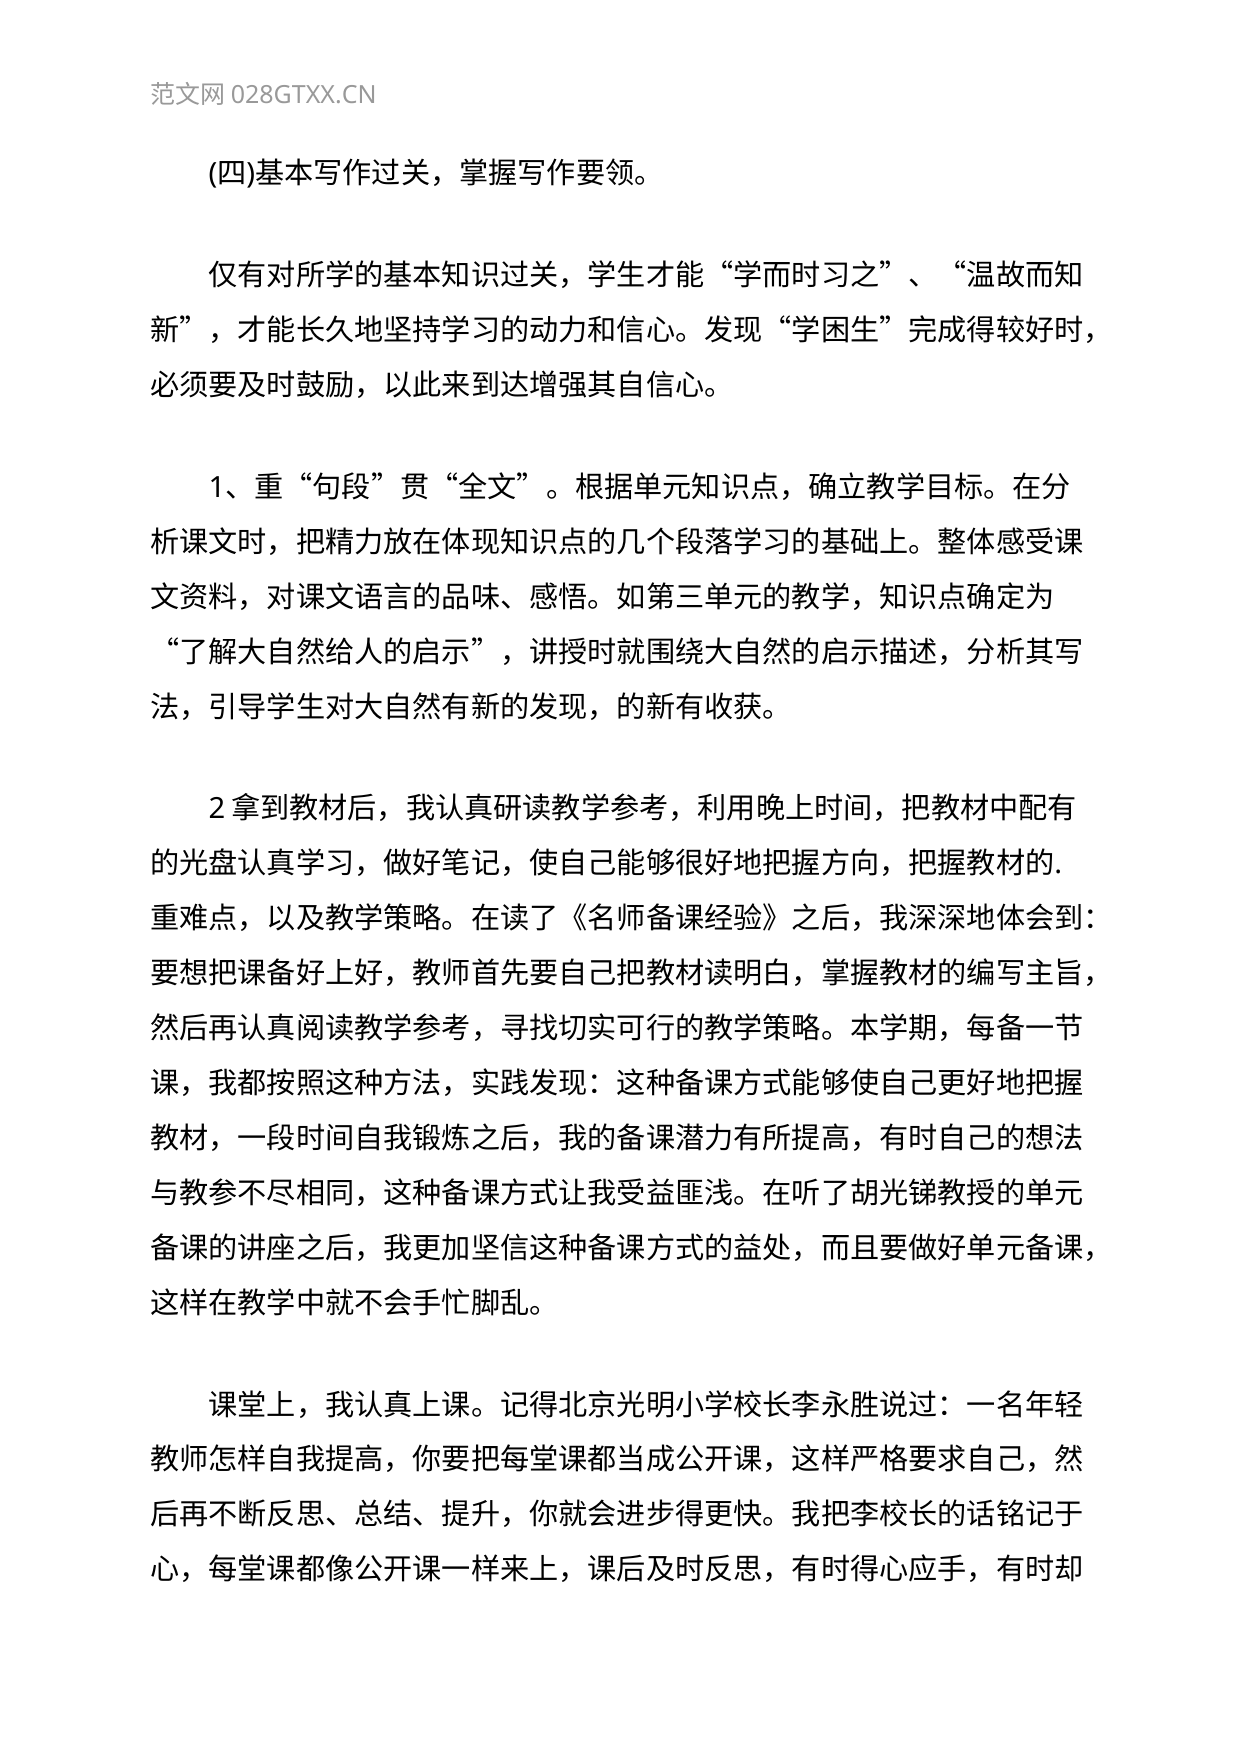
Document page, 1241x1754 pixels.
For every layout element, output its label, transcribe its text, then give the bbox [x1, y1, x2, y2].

text 仅有对所学的基本知识过关，学生才能“学而时习之”、“温故而知新”，才能长久地坚持学习的动力和信心。发现“学困生”完成得较好时，必须要及时鼓励，以此来到达增强其自信心。 [150, 252, 1090, 404]
text (四)基本写作过关，掌握写作要领。 [150, 150, 1090, 192]
text 2拿到教材后，我认真研读教学参考，利用晚上时间，把教材中配有的光盘认真学习，做好笔记，使自己能够很好地把握方向，把握教材的.重难点，以及教学策略。在读了《名师备课经验》之后，我深深地体会到：要想把课备好上好，教师首先要自己把教材读明白，掌握教材的编写主旨，然后再认真阅读教学参考，寻找切实可行的教学策略。本学期，每备一节课，我都按照这种方法，实践发现：这种备课方式能够使自己更好地把握教材，一段时间自我锻炼之后，我的备课潜力有所提高，有时自己的想法与教参不尽相同，这种备课方式让我受益匪浅。在听了胡光锑教授的单元备课的讲座之后，我更加坚信这种备课方式的益处，而且要做好单元备课，这样在教学中就不会手忙脚乱。 [150, 785, 1090, 1322]
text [150, 1381, 1090, 1588]
text 1、重“句段”贯“全文”。根据单元知识点，确立教学目标。在分析课文时，把精力放在体现知识点的几个段落学习的基础上。整体感受课文资料，对课文语言的品味、感悟。如第三单元的教学，知识点确定为“了解大自然给人的启示”，讲授时就围绕大自然的启示描述，分析其写法，引导学生对大自然有新的发现，的新有收获。 [150, 463, 1090, 726]
